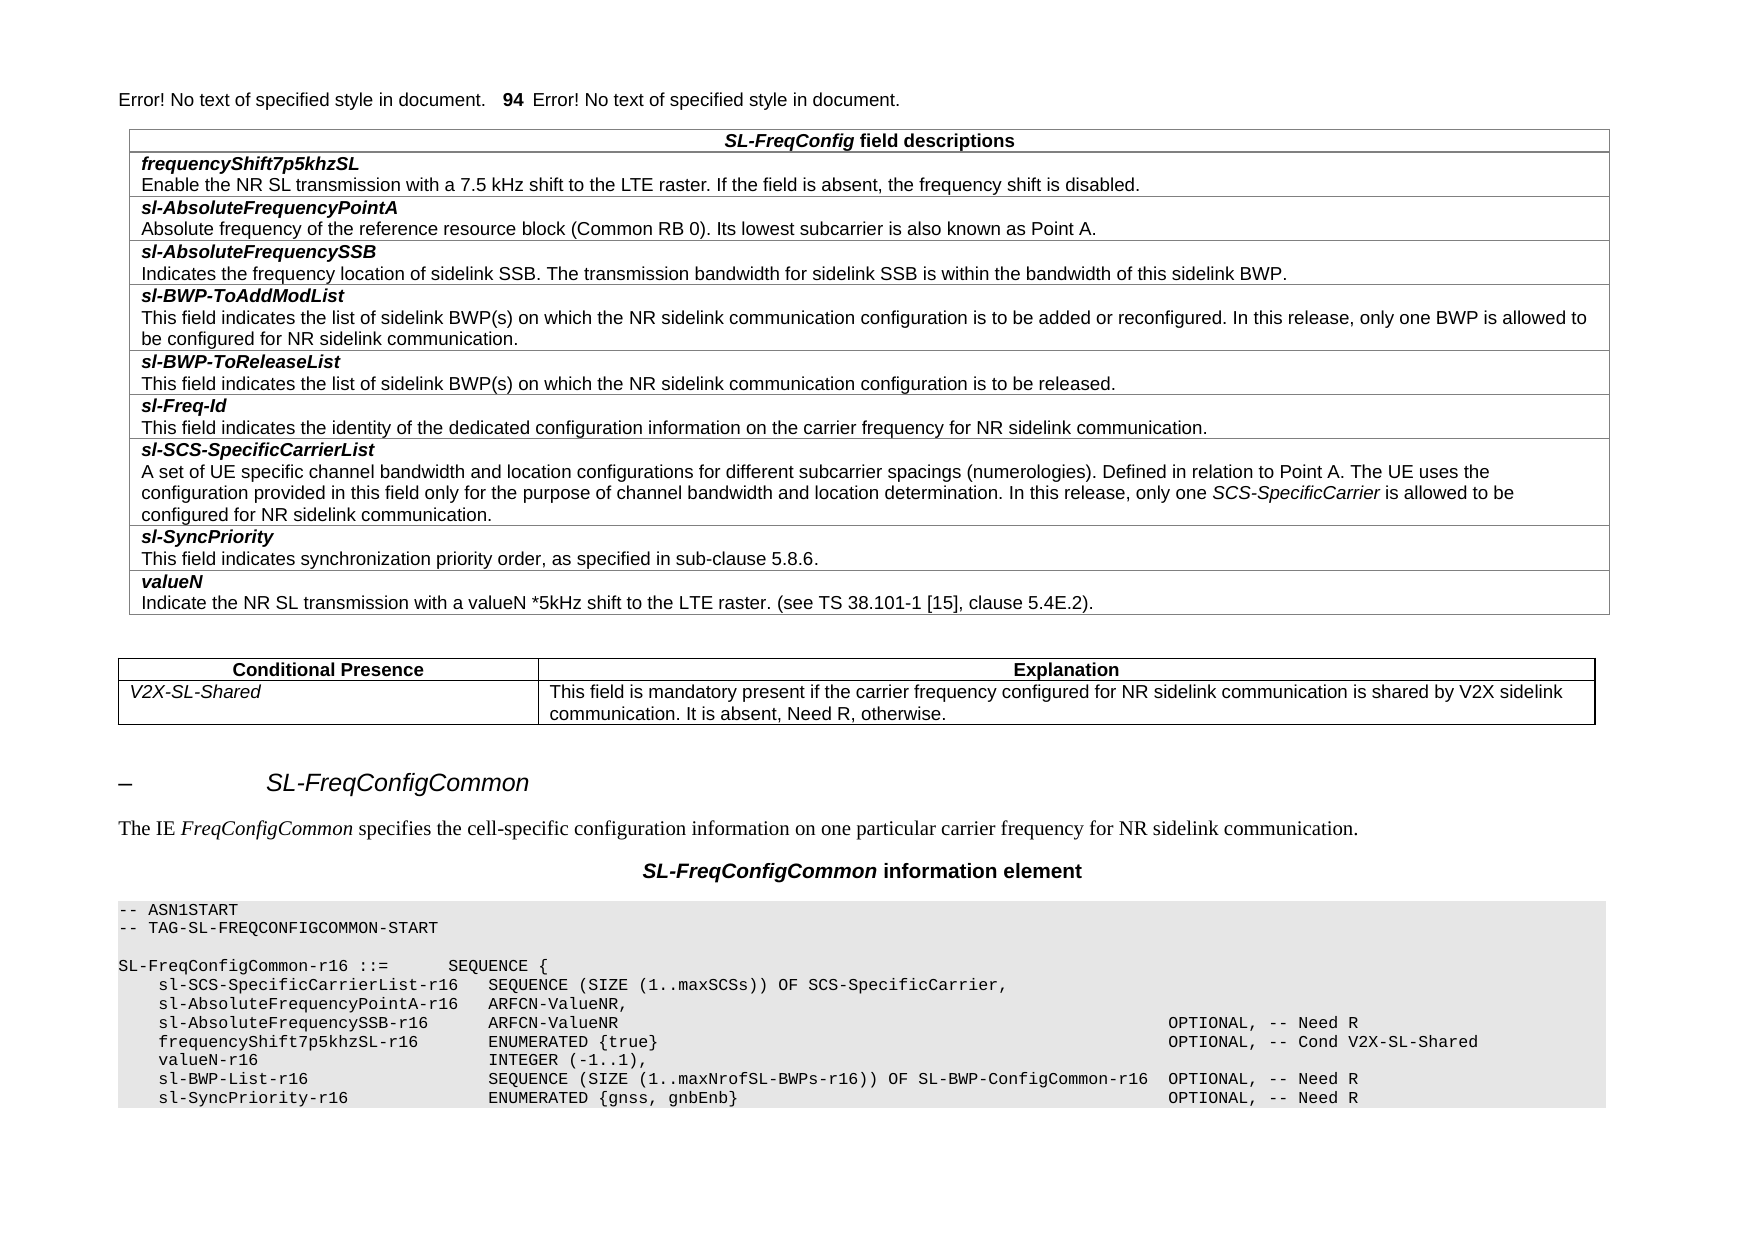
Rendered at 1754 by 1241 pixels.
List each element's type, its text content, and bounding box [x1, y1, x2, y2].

text sl-AbsoluteFrequencyPointA-r16 ARFCN-ValueNR, [118, 995, 1606, 1014]
text sl-SCS-SpecificCarrierList-r16 SEQUENCE (SIZE (1..maxSCSs)) OF SCS-SpecificCarrier, [118, 977, 1606, 995]
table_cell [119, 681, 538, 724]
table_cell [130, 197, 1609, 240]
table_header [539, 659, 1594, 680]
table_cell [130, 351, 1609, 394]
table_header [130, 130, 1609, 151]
text valueN-r16 INTEGER (-1..1), [118, 1052, 1606, 1071]
text -- ASN1START [118, 901, 1606, 920]
text sl-BWP-List-r16 SEQUENCE (SIZE (1..maxNrofSL-BWPs-r16)) OF SL-BWP-ConfigCommon-r16 OPTIONAL, -- Need R [118, 1071, 1606, 1090]
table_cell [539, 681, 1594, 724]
text The IE FreqConfigCommon specifies the cell-specific configuration information on one particular carrier frequency for NR sidelink communication. [118, 816, 1606, 840]
text sl-AbsoluteFrequencySSB-r16 ARFCN-ValueNR OPTIONAL, -- Need R [118, 1014, 1606, 1033]
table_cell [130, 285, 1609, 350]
text -- TAG-SL-FREQCONFIGCOMMON-START [118, 920, 1606, 939]
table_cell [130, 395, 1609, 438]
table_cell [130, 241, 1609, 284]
subtitle – SL-FreqConfigCommon [118, 768, 1606, 797]
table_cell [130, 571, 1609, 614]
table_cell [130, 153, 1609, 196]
text SL-FreqConfigCommon-r16 ::= SEQUENCE { [118, 958, 1606, 977]
text sl-SyncPriority-r16 ENUMERATED {gnss, gnbEnb} OPTIONAL, -- Need R [118, 1090, 1606, 1108]
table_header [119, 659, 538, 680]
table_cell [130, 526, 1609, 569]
text SL-FreqConfigCommon information element [118, 858, 1606, 882]
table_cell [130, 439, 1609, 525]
text frequencyShift7p5khzSL-r16 ENUMERATED {true} OPTIONAL, -- Cond V2X-SL-Shared [118, 1033, 1606, 1052]
